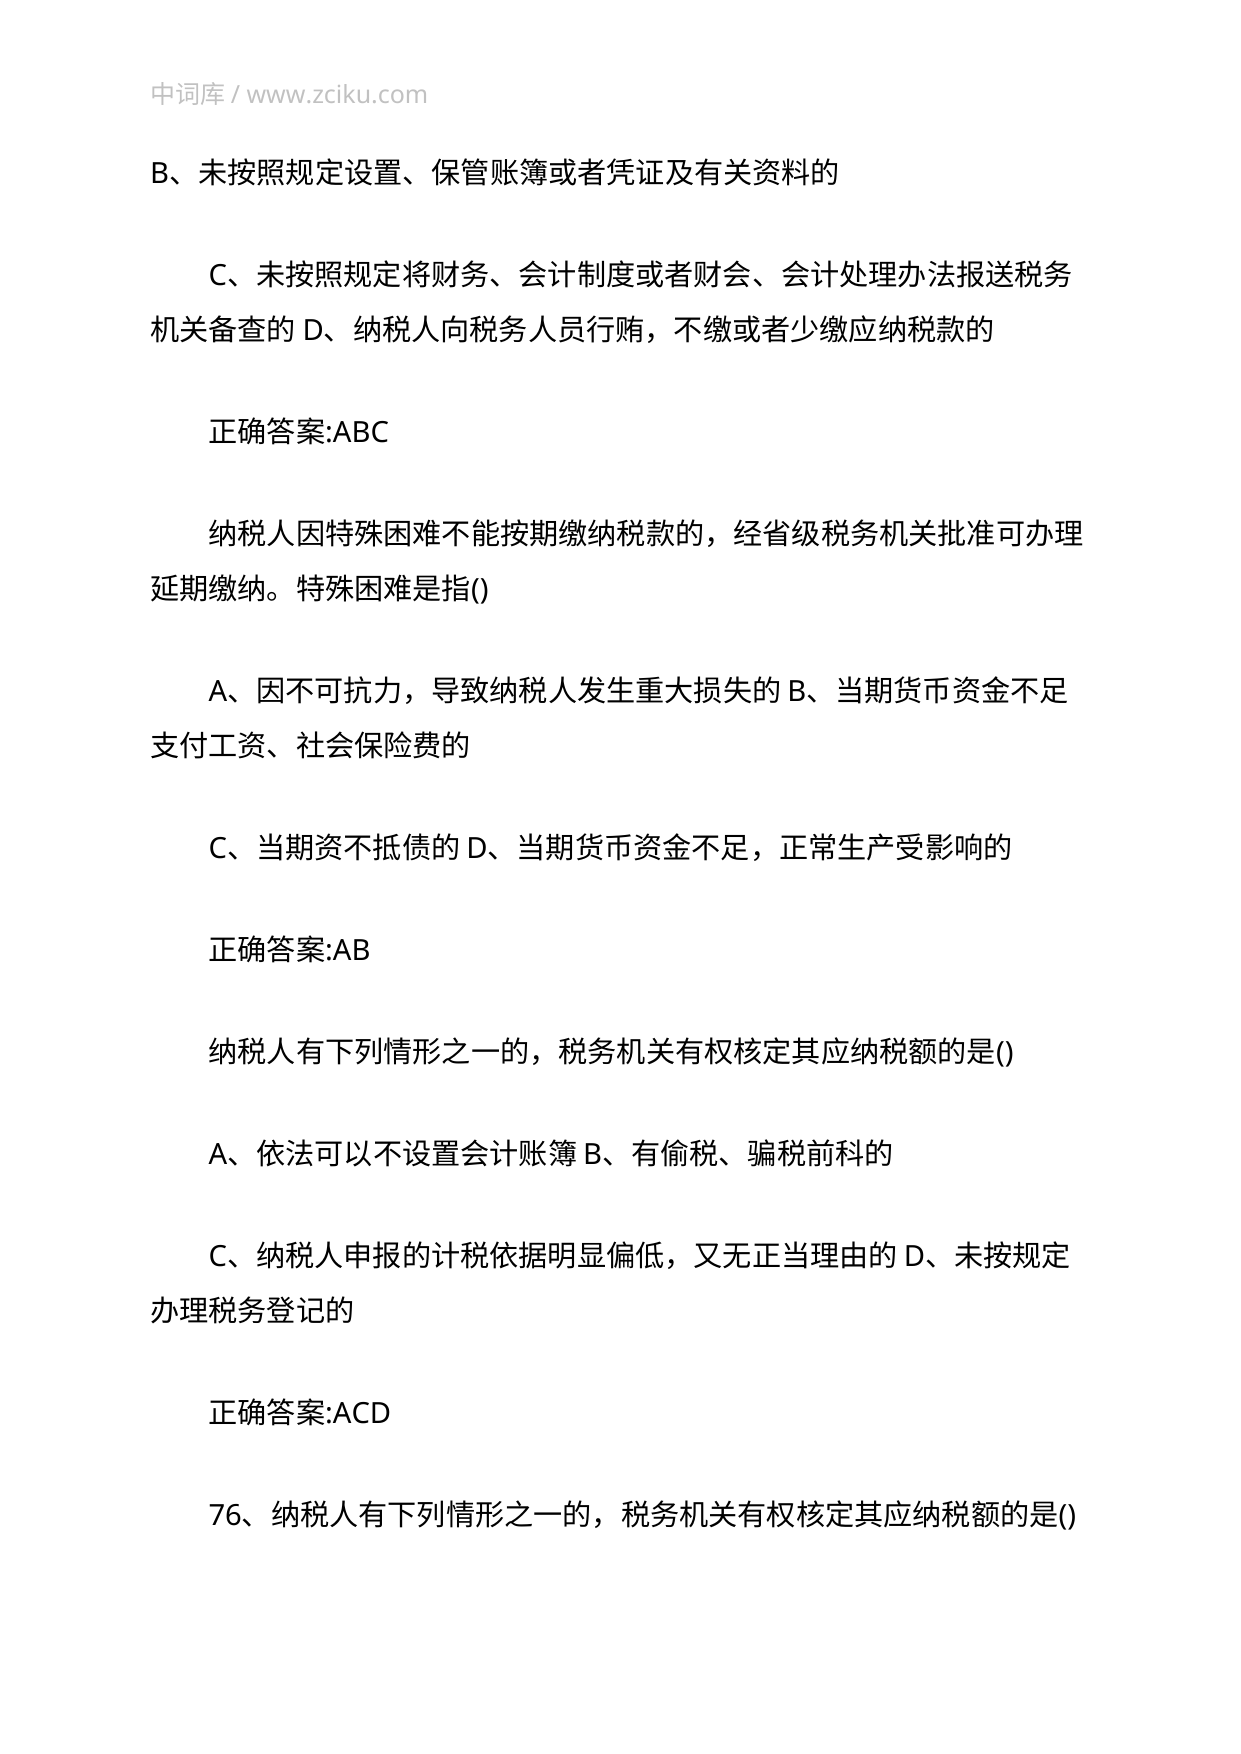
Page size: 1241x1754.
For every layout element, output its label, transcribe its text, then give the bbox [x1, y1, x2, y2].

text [150, 150, 1090, 192]
text 正确答案:ABC [150, 409, 1090, 451]
text 纳税人因特殊困难不能按期缴纳税款的，经省级税务机关批准可办理延期缴纳。特殊困难是指() [150, 511, 1090, 608]
text C、纳税人申报的计税依据明显偏低，又无正当理由的D、未按规定办理税务登记的 [150, 1232, 1090, 1330]
text 正确答案:ACD [150, 1389, 1090, 1432]
text C、当期资不抵债的D、当期货币资金不足，正常生产受影响的 [150, 824, 1090, 867]
text 纳税人有下列情形之一的，税务机关有权核定其应纳税额的是() [150, 1028, 1090, 1071]
text 正确答案:AB [150, 927, 1090, 969]
text C、未按照规定将财务、会计制度或者财会、会计处理办法报送税务机关备查的 D、纳税人向税务人员行贿，不缴或者少缴应纳税款的 [150, 252, 1090, 349]
text A、依法可以不设置会计账簿B、有偷税、骗税前科的 [150, 1131, 1090, 1173]
text 76、纳税人有下列情形之一的，税务机关有权核定其应纳税额的是() [150, 1491, 1090, 1534]
text A、因不可抗力，导致纳税人发生重大损失的B、当期货币资金不足支付工资、社会保险费的 [150, 668, 1090, 765]
